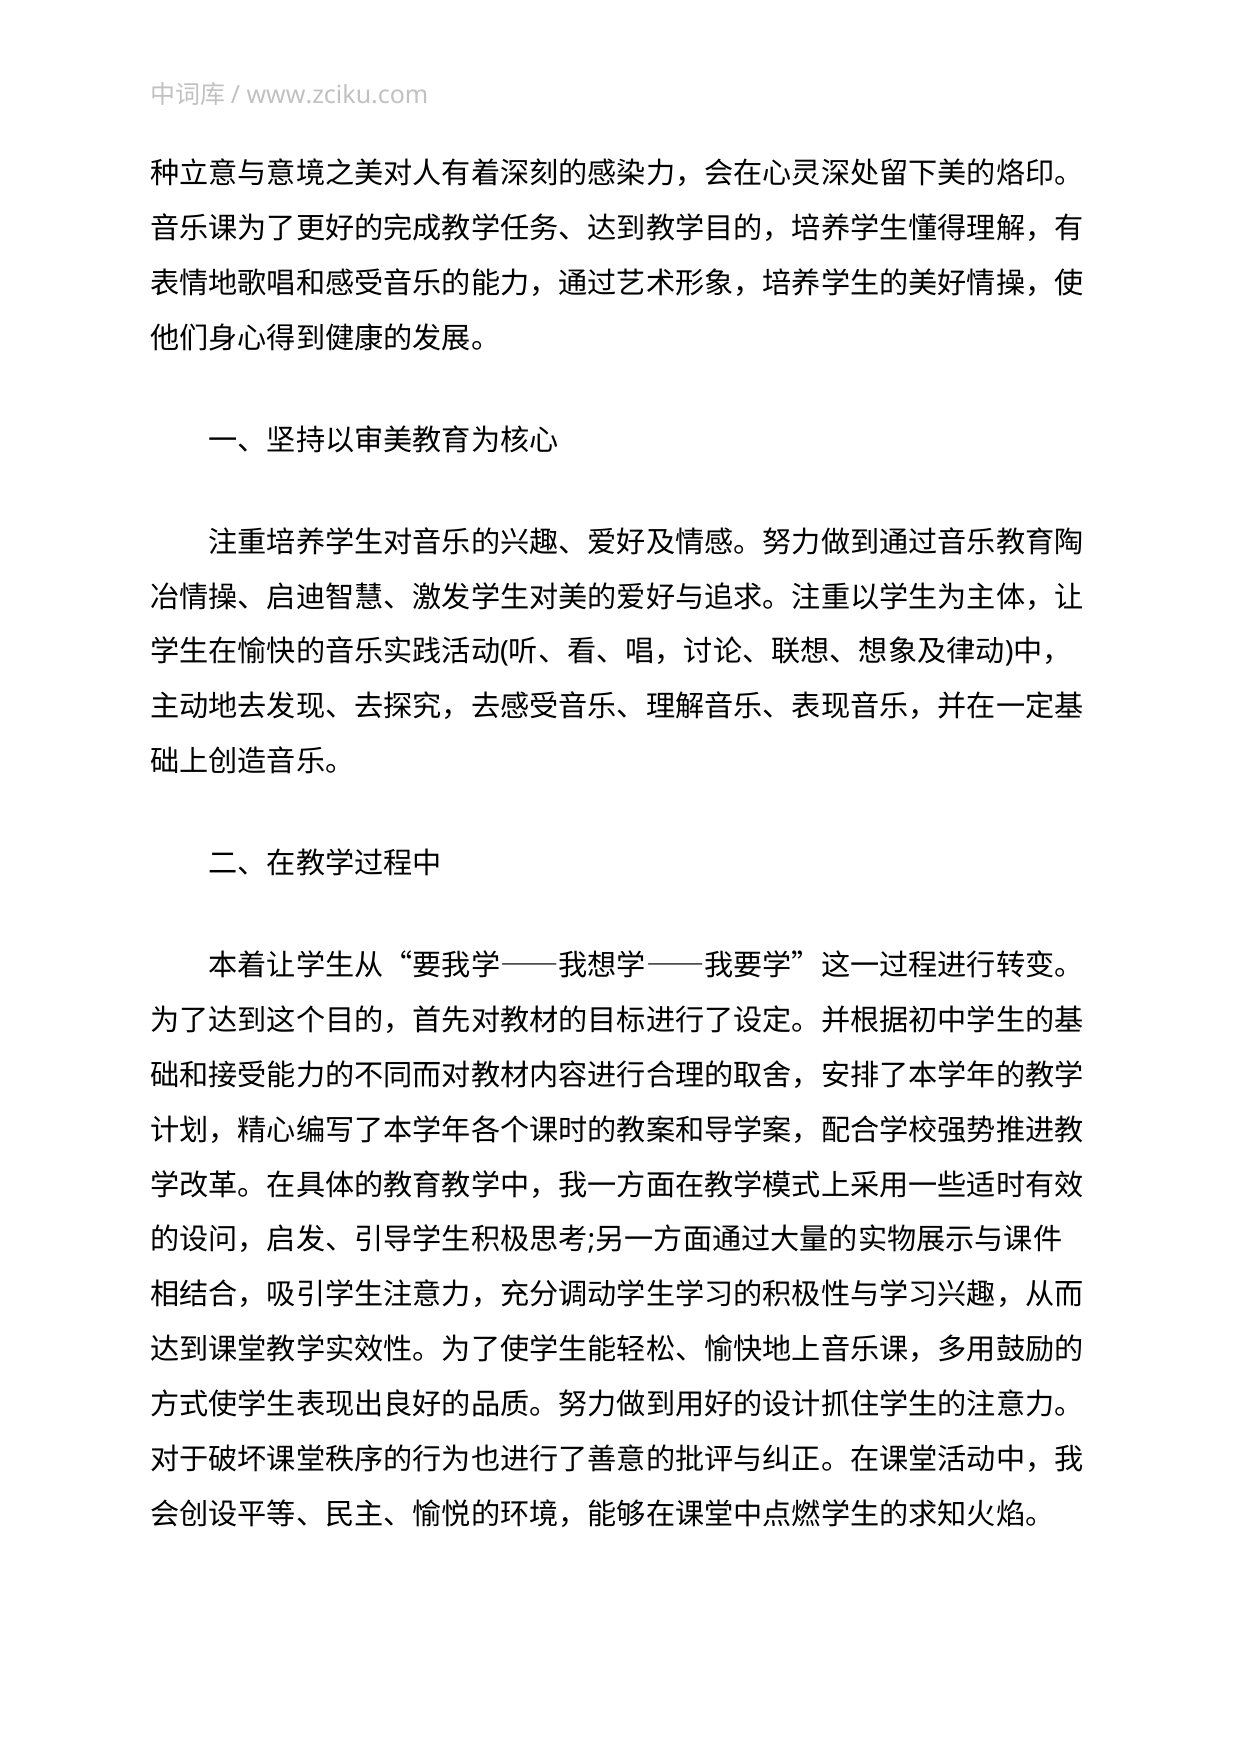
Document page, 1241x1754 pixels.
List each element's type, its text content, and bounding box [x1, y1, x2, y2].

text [150, 150, 1090, 357]
text 本着让学生从“要我学——我想学——我要学”这一过程进行转变。为了达到这个目的，首先对教材的目标进行了设定。并根据初中学生的基础和接受能力的不同而对教材内容进行合理的取舍，安排了本学年的教学计划，精心编写了本学年各个课时的教案和导学案，配合学校强势推进教学改革。在具体的教育教学中，我一方面在教学模式上采用一些适时有效的设问，启发、引导学生积极思考;另一方面通过大量的实物展示与课件相结合，吸引学生注意力，充分调动学生学习的积极性与学习兴趣，从而达到课堂教学实效性。为了使学生能轻松、愉快地上音乐课，多用鼓励的方式使学生表现出良好的品质。努力做到用好的设计抓住学生的注意力。对于破坏课堂秩序的行为也进行了善意的批评与纠正。在课堂活动中，我会创设平等、民主、愉悦的环境，能够在课堂中点燃学生的求知火焰。 [150, 941, 1090, 1533]
text 一、坚持以审美教育为核心 [150, 416, 1090, 459]
text 注重培养学生对音乐的兴趣、爱好及情感。努力做到通过音乐教育陶冶情操、启迪智慧、激发学生对美的爱好与追求。注重以学生为主体，让学生在愉快的音乐实践活动(听、看、唱，讨论、联想、想象及律动)中，主动地去发现、去探究，去感受音乐、理解音乐、表现音乐，并在一定基础上创造音乐。 [150, 518, 1090, 780]
text 二、在教学过程中 [150, 840, 1090, 882]
